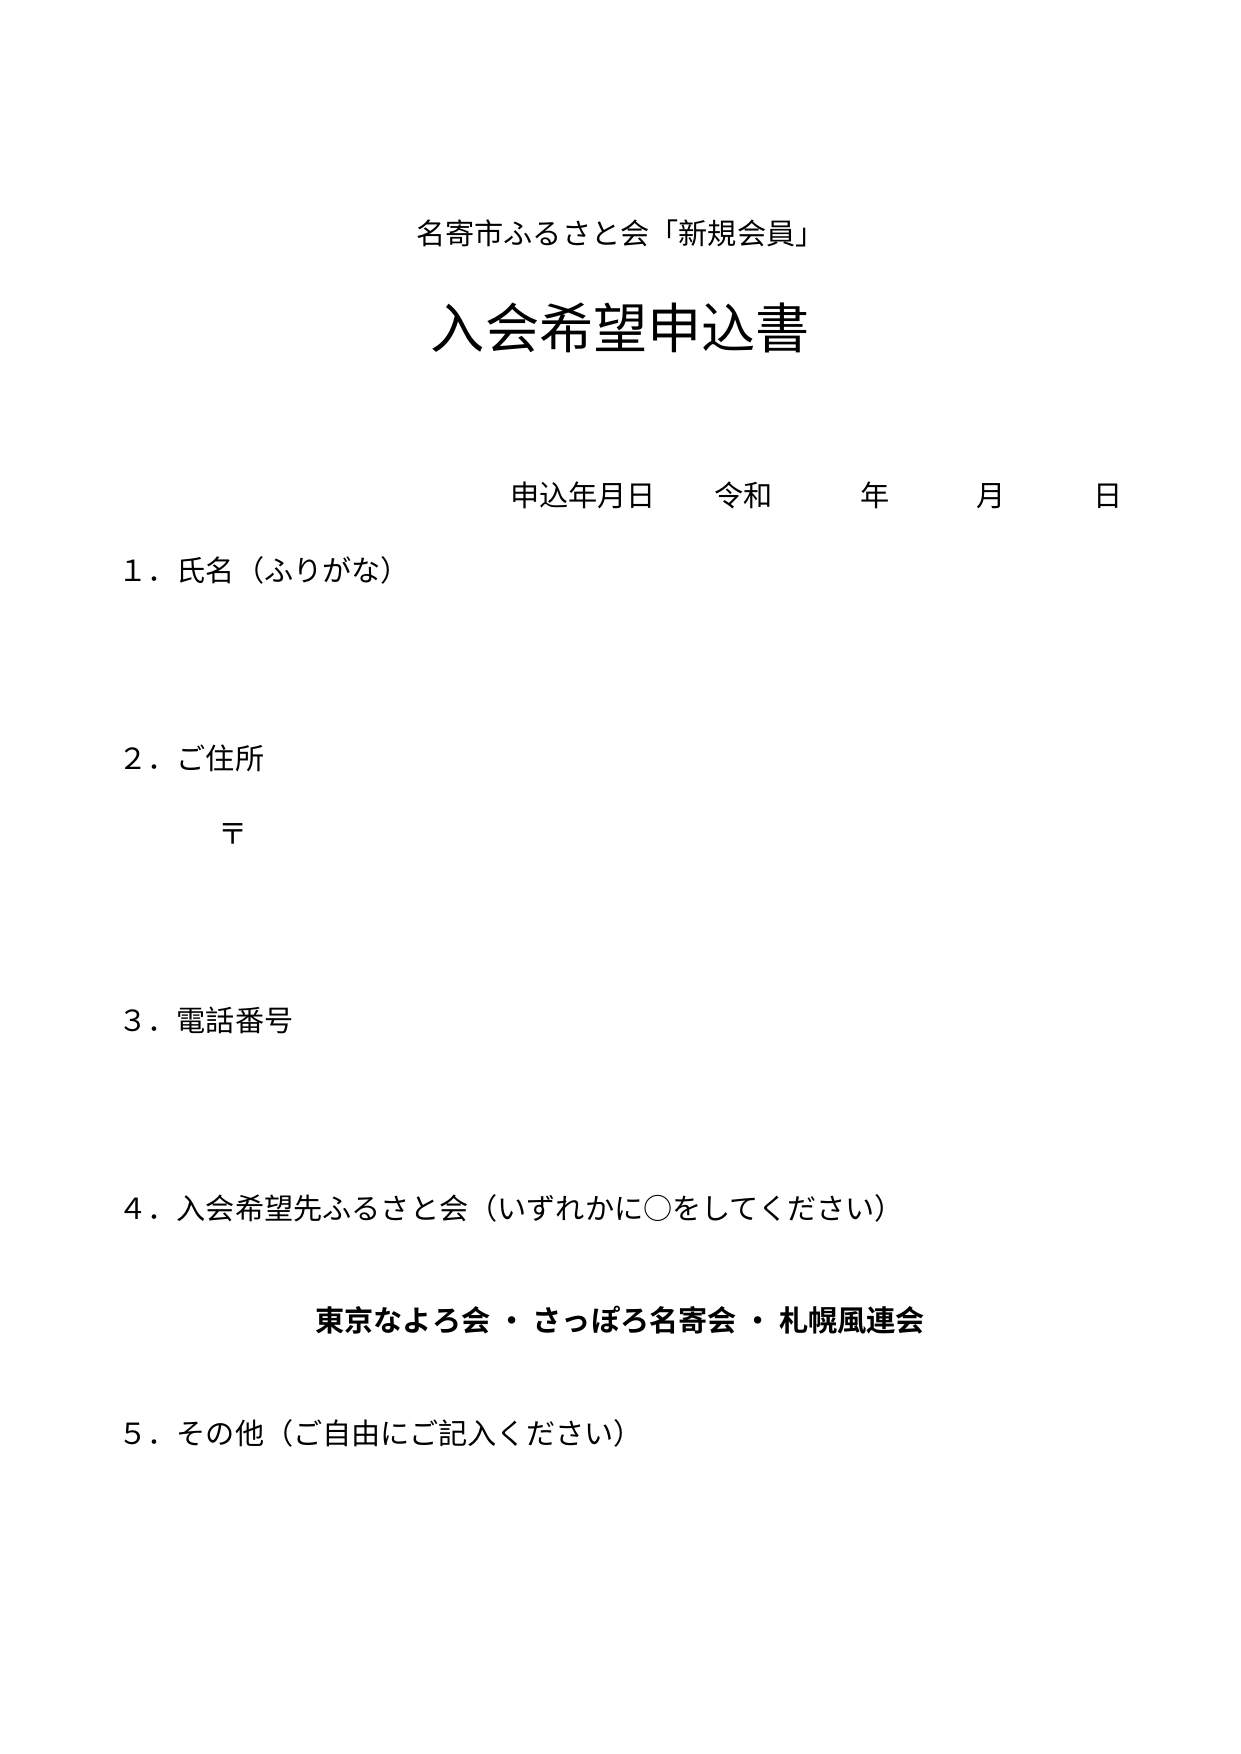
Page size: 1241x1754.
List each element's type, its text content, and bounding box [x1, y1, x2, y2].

text 東京なよろ会 ・ さっぽろ名寄会 ・ 札幌風連会 [118, 1281, 1122, 1356]
text 申込年月日 令和 年 月 日 [118, 456, 1122, 531]
text 名寄市ふるさと会「新規会員」 [118, 194, 1122, 269]
text ３．電話番号 [118, 981, 1122, 1056]
text 〒 [118, 794, 1122, 869]
text １．氏名（ふりがな） [118, 531, 1122, 606]
text 入会希望申込書 [118, 269, 1122, 381]
text ２．ご住所 [118, 719, 1122, 794]
text ５．その他（ご自由にご記入ください） [118, 1394, 1122, 1469]
text ４．入会希望先ふるさと会（いずれかに○をしてください） [118, 1169, 1122, 1244]
